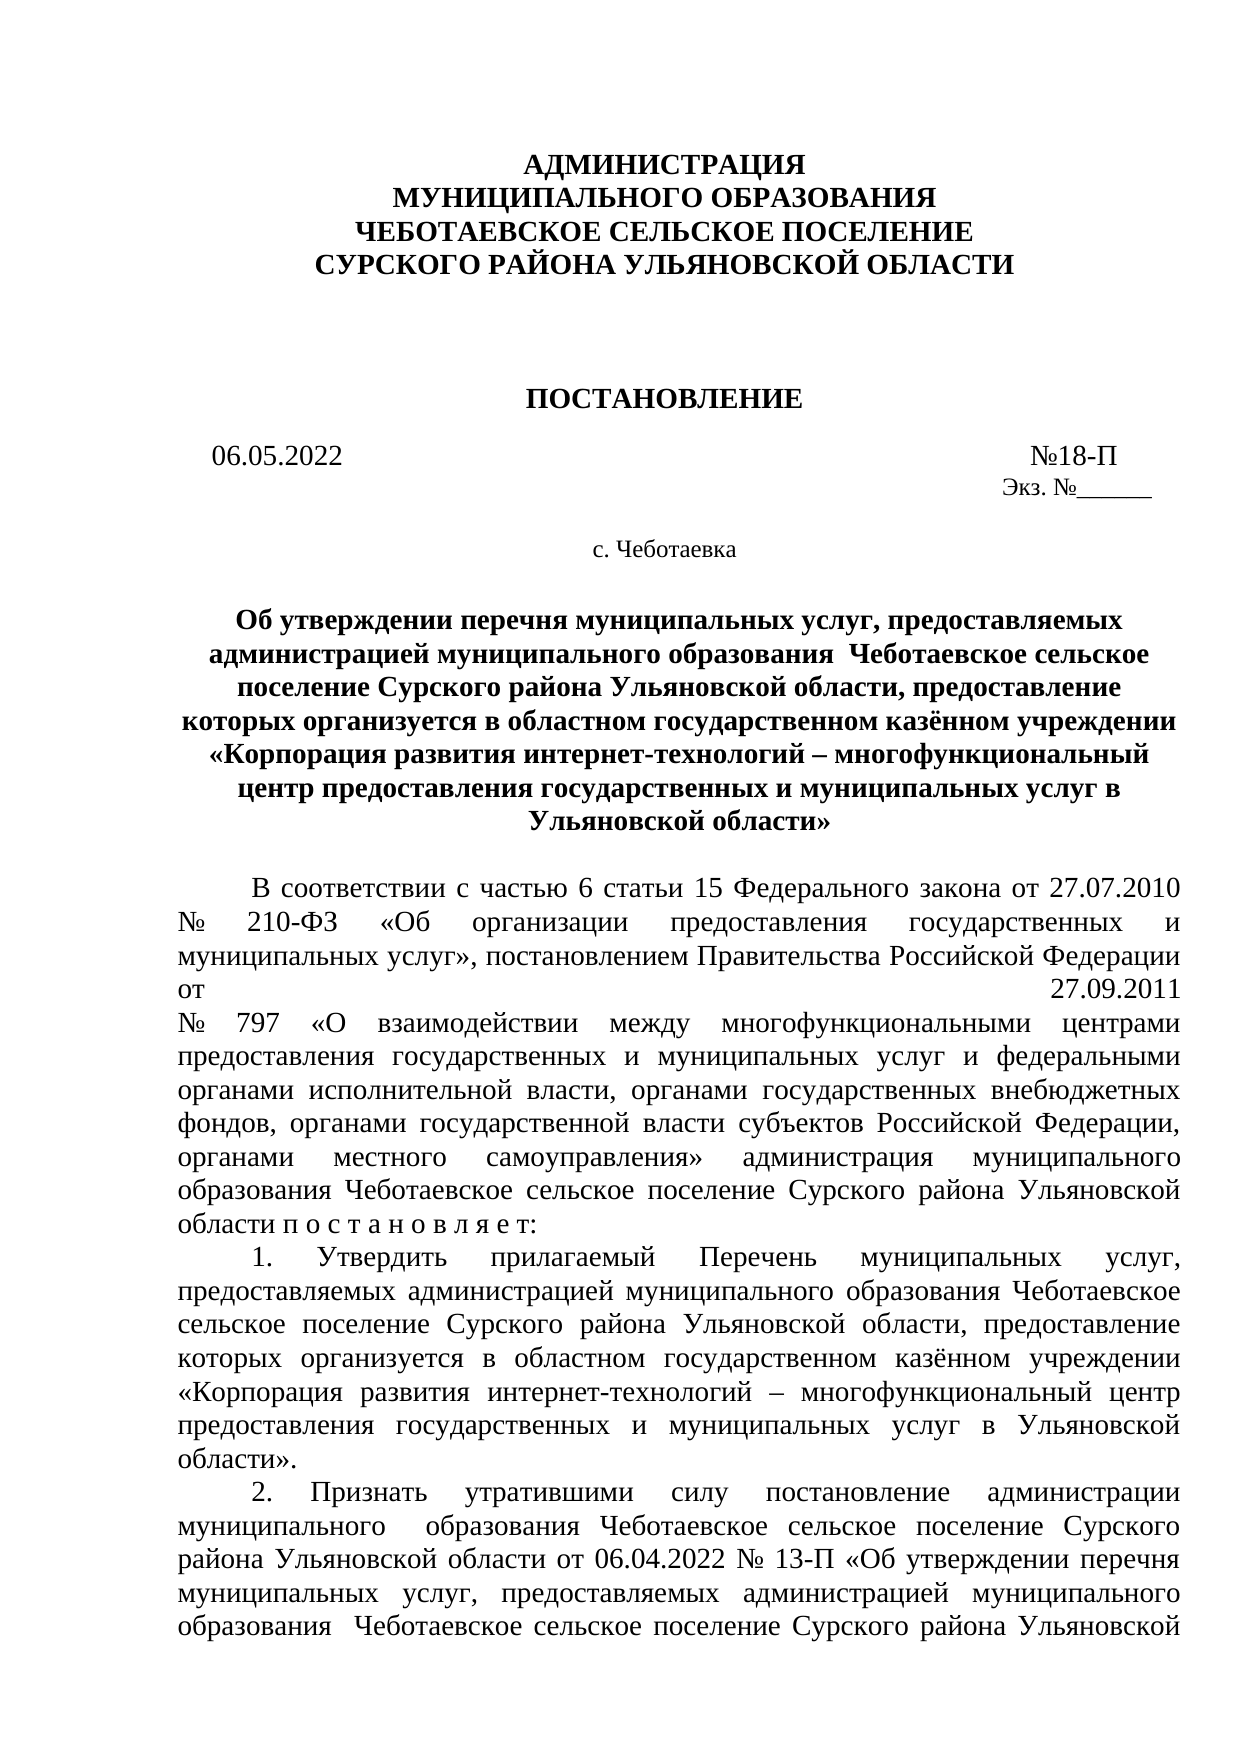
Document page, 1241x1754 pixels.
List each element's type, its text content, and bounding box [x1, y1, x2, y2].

text ЧЕБОТАЕВСКОЕ СЕЛЬСКОЕ ПОСЕЛЕНИЕ [177, 214, 1152, 247]
text В соответствии с частью 6 статьи 15 Федерального закона от 27.07.2010 № 210-ФЗ «Об организации предоставления государственных и муниципальных услуг», постановлением Правительства Российской Федерации от 27.09.2011 № 797 «О взаимодействии между многофункциональными центрами предоставления государственных и муниципальных услуг и федеральными органами исполнительной власти, органами государственных внебюджетных фондов, органами государственной власти субъектов Российской Федерации, органами местного самоуправления» администрация муниципального образования Чеботаевское сельское поселение Сурского района Ульяновской области п о с т а н о в л я е т: [177, 871, 1181, 1239]
text МУНИЦИПАЛЬНОГО ОБРАЗОВАНИЯ [177, 180, 1152, 214]
text Об утверждении перечня муниципальных услуг, предоставляемых администрацией муниципального образования Чеботаевское сельское поселение Сурского района Ульяновской области, предоставление которых организуется в областном государственном казённом учреждении «Корпорация развития интернет-технологий – многофункциональный центр предоставления государственных и муниципальных услуг в Ульяновской области» [177, 602, 1181, 837]
text 1. Утвердить прилагаемый Перечень муниципальных услуг, предоставляемых администрацией муниципального образования Чеботаевское сельское поселение Сурского района Ульяновской области, предоставление которых организуется в областном государственном казённом учреждении «Корпорация развития интернет-технологий – многофункциональный центр предоставления государственных и муниципальных услуг в Ульяновской области». [177, 1239, 1181, 1474]
text АДМИНИСТРАЦИЯ [177, 147, 1152, 180]
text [177, 1474, 1181, 1642]
text СУРСКОГО РАЙОНА УЛЬЯНОВСКОЙ ОБЛАСТИ [177, 247, 1152, 281]
text 06.05.2022 №18-П [177, 438, 1152, 472]
text Экз. №______ [177, 472, 1152, 500]
text с. Чеботаевка [177, 534, 1152, 563]
text ПОСТАНОВЛЕНИЕ [177, 382, 1152, 415]
